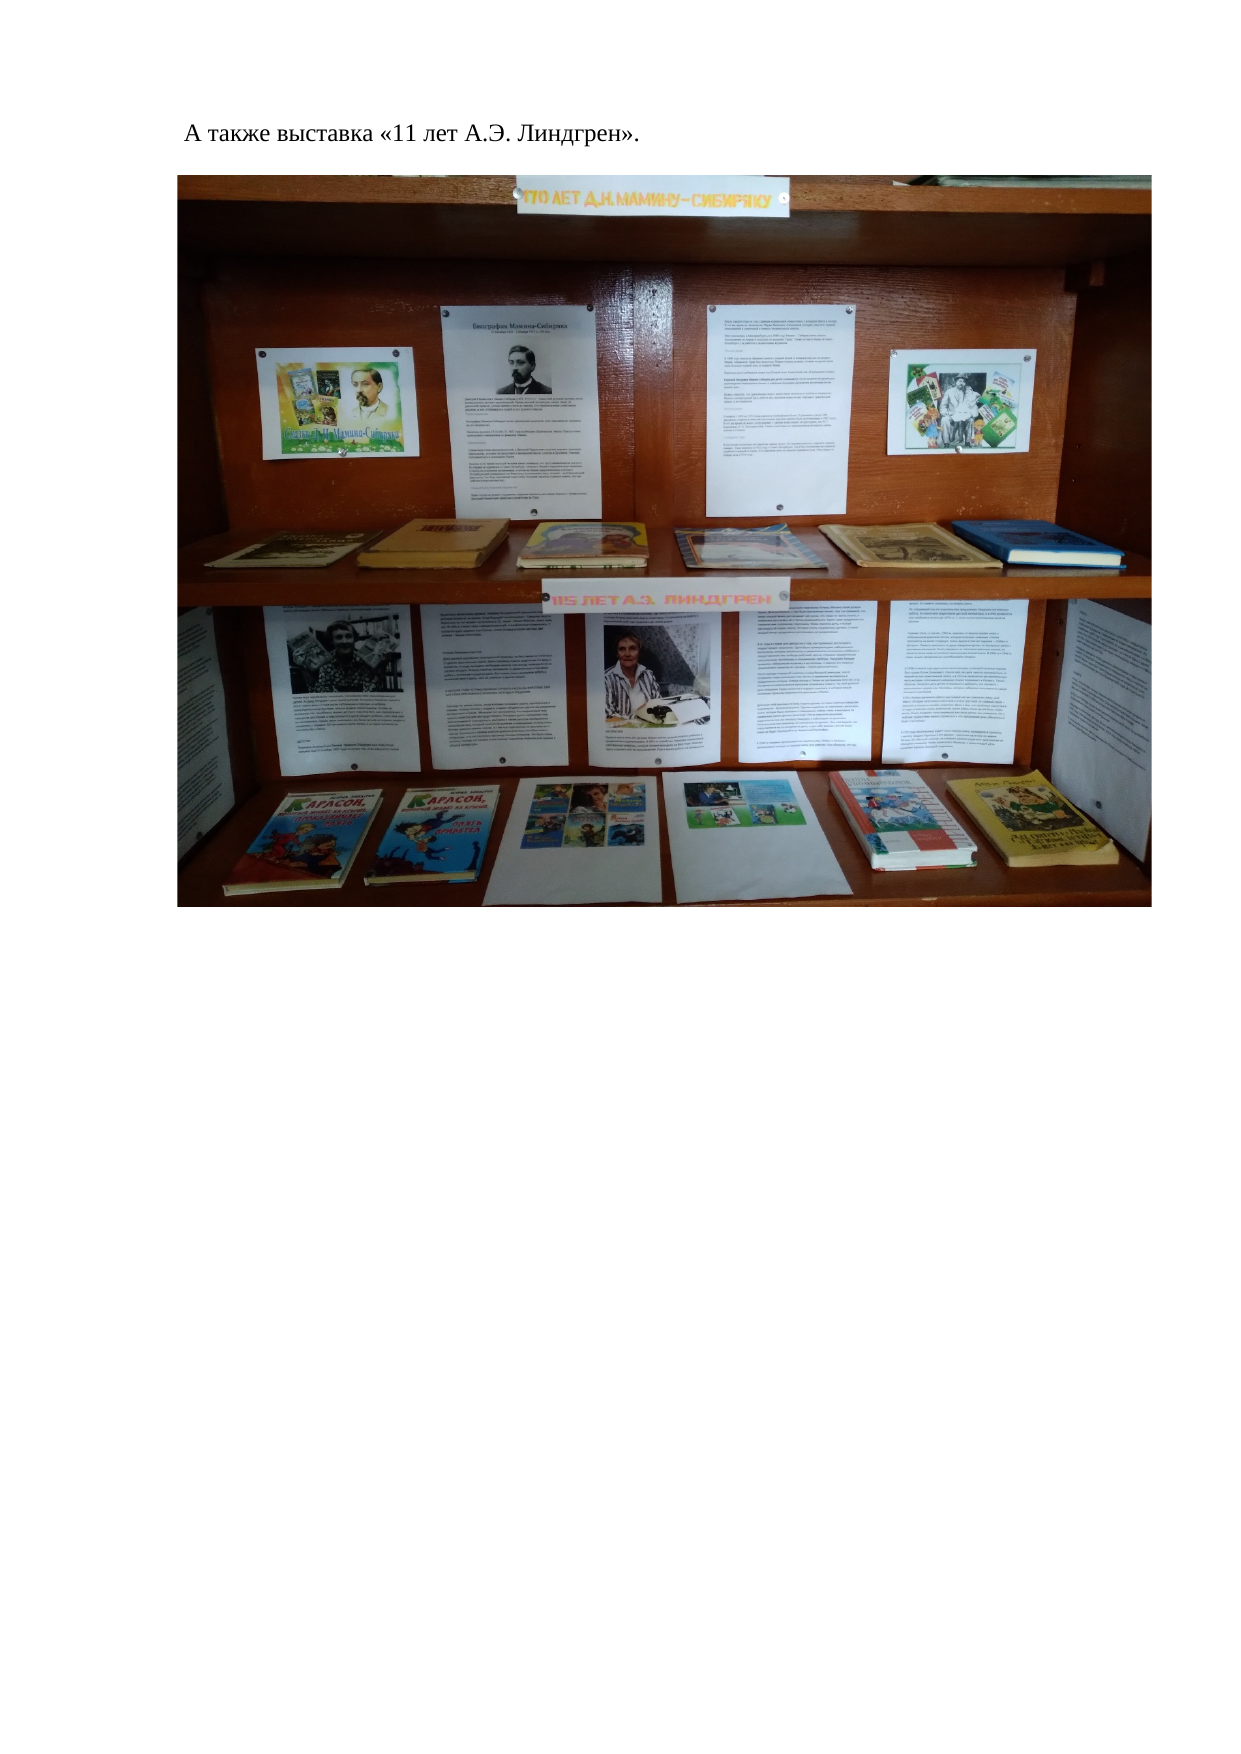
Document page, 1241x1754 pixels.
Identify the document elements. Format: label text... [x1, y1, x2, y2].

picture [177, 175, 1152, 907]
text А также выставка «11 лет А.Э. Линдгрен». [177, 118, 1152, 147]
